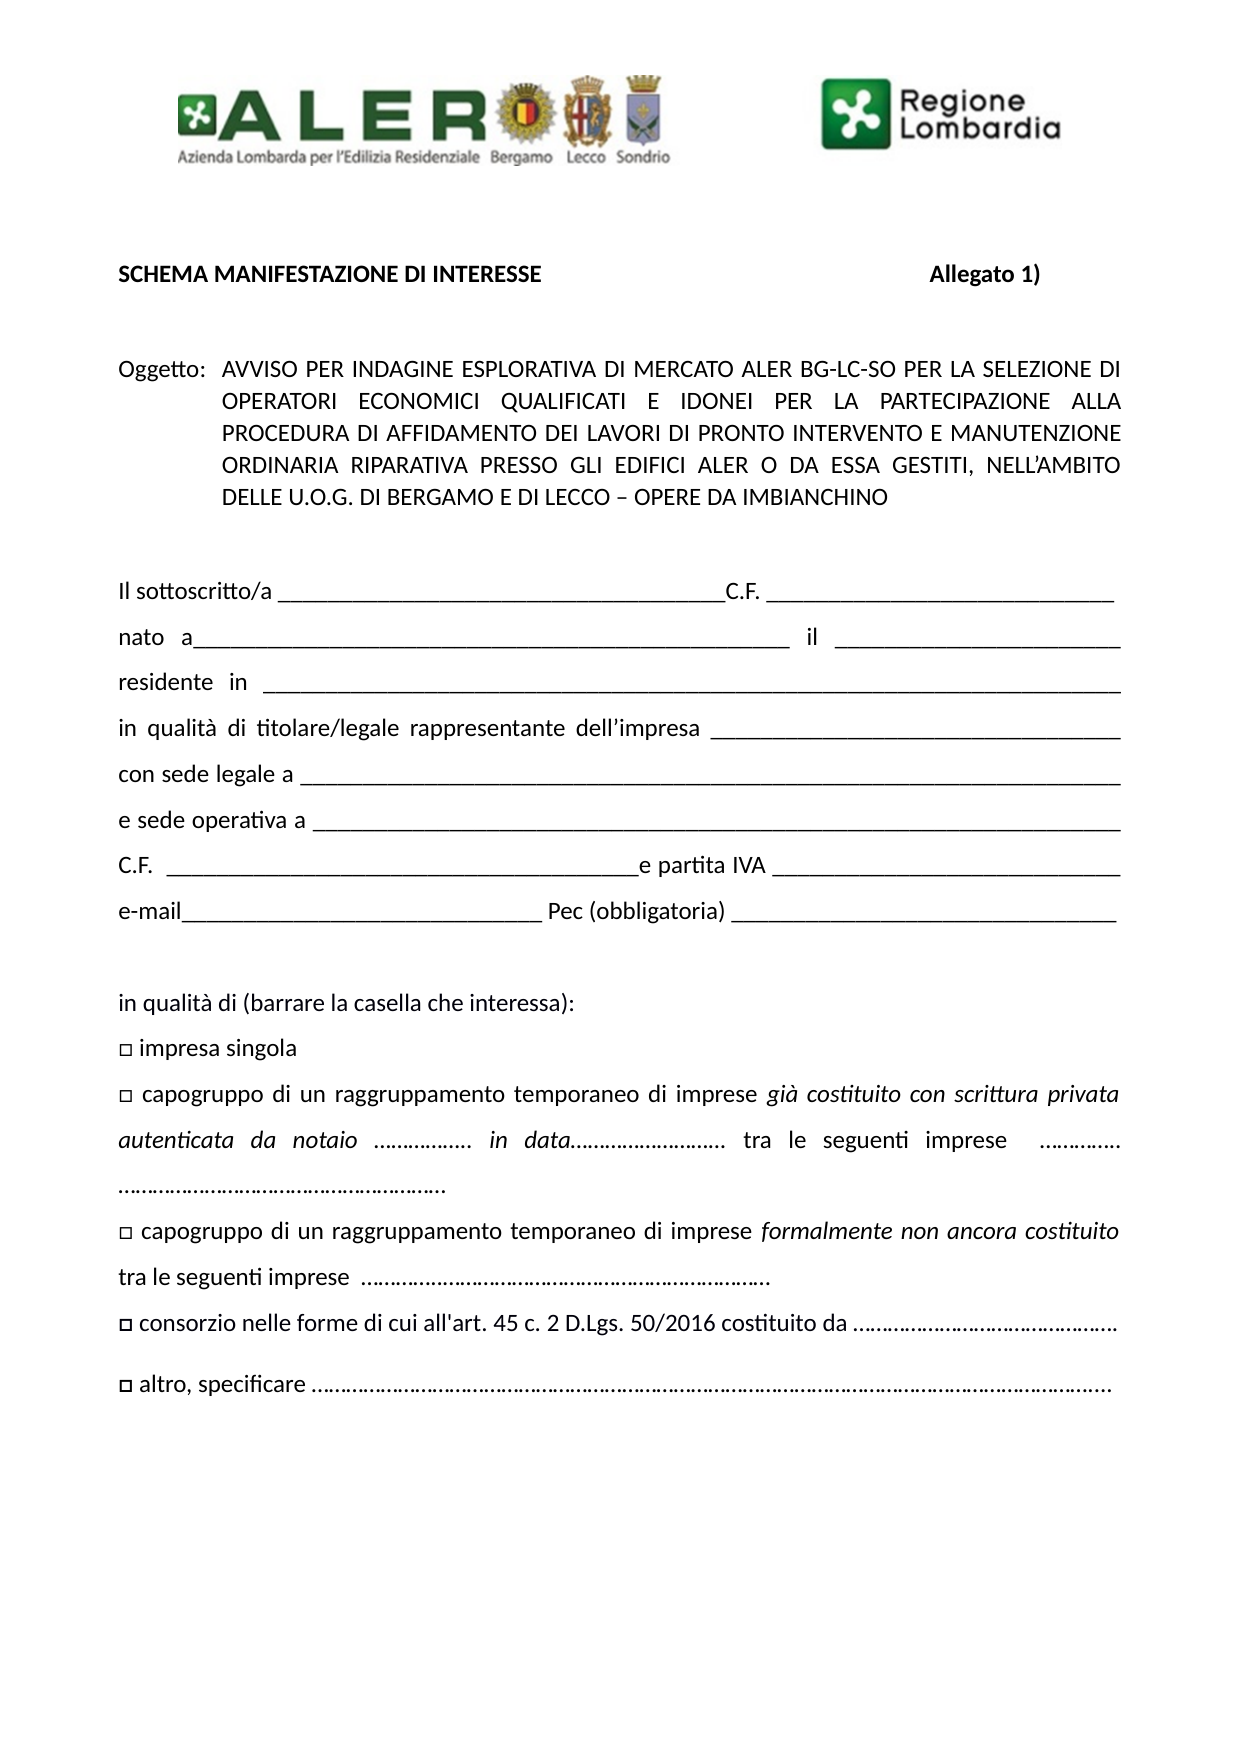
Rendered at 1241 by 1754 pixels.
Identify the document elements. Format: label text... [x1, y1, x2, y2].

text □ impresa singola [118, 1032, 1122, 1063]
text Oggetto: AVVISO PER INDAGINE ESPLORATIVA DI MERCATO ALER BG-LC-SO PER LA SELEZIONE DI OPERATORI ECONOMICI QUALIFICATI E IDONEI PER LA PARTECIPAZIONE ALLA PROCEDURA DI AFFIDAMENTO DEI LAVORI DI PRONTO INTERVENTO E MANUTENZIONE ORDINARIA RIPARATIVA PRESSO GLI EDIFICI ALER O DA ESSA GESTITI, NELL’AMBITO DELLE U.O.G. DI BERGAMO E DI LECCO – OPERE DA IMBIANCHINO [118, 353, 1122, 511]
text in qualità di (barrare la casella che interessa): [118, 987, 1122, 1017]
text nato a________________________________________________ il _______________________ residente in _____________________________________________________________________ in qualità di titolare/legale rappresentante dell’impresa _________________________________ con sede legale a __________________________________________________________________ e sede operativa a _________________________________________________________________ C.F. ______________________________________e partita IVA ____________________________ e-mail_____________________________ Pec (obbligatoria) _______________________________ [118, 621, 1122, 926]
picture [178, 75, 1063, 166]
text SCHEMA MANIFESTAZIONE DI INTERESSE Allegato 1) [118, 258, 1122, 289]
text □ capogruppo di un raggruppamento temporaneo di imprese già costituito con scrittura privata autenticata da notaio …………….. in data……………………… tra le seguenti imprese …………..………………………………………………… [118, 1078, 1122, 1200]
text Il sottoscritto/a ____________________________________C.F. ____________________________ [118, 575, 1122, 606]
text □ capogruppo di un raggruppamento temporaneo di imprese formalmente non ancora costituito tra le seguenti imprese …………..………………………………………………… [118, 1215, 1122, 1292]
text □ consorzio nelle forme di cui all'art. 45 c. 2 D.Lgs. 50/2016 costituito da ………………………………………. [118, 1307, 1122, 1337]
text □ altro, specificare ……………………………………………………………………………………………………………………….... [118, 1368, 1122, 1398]
